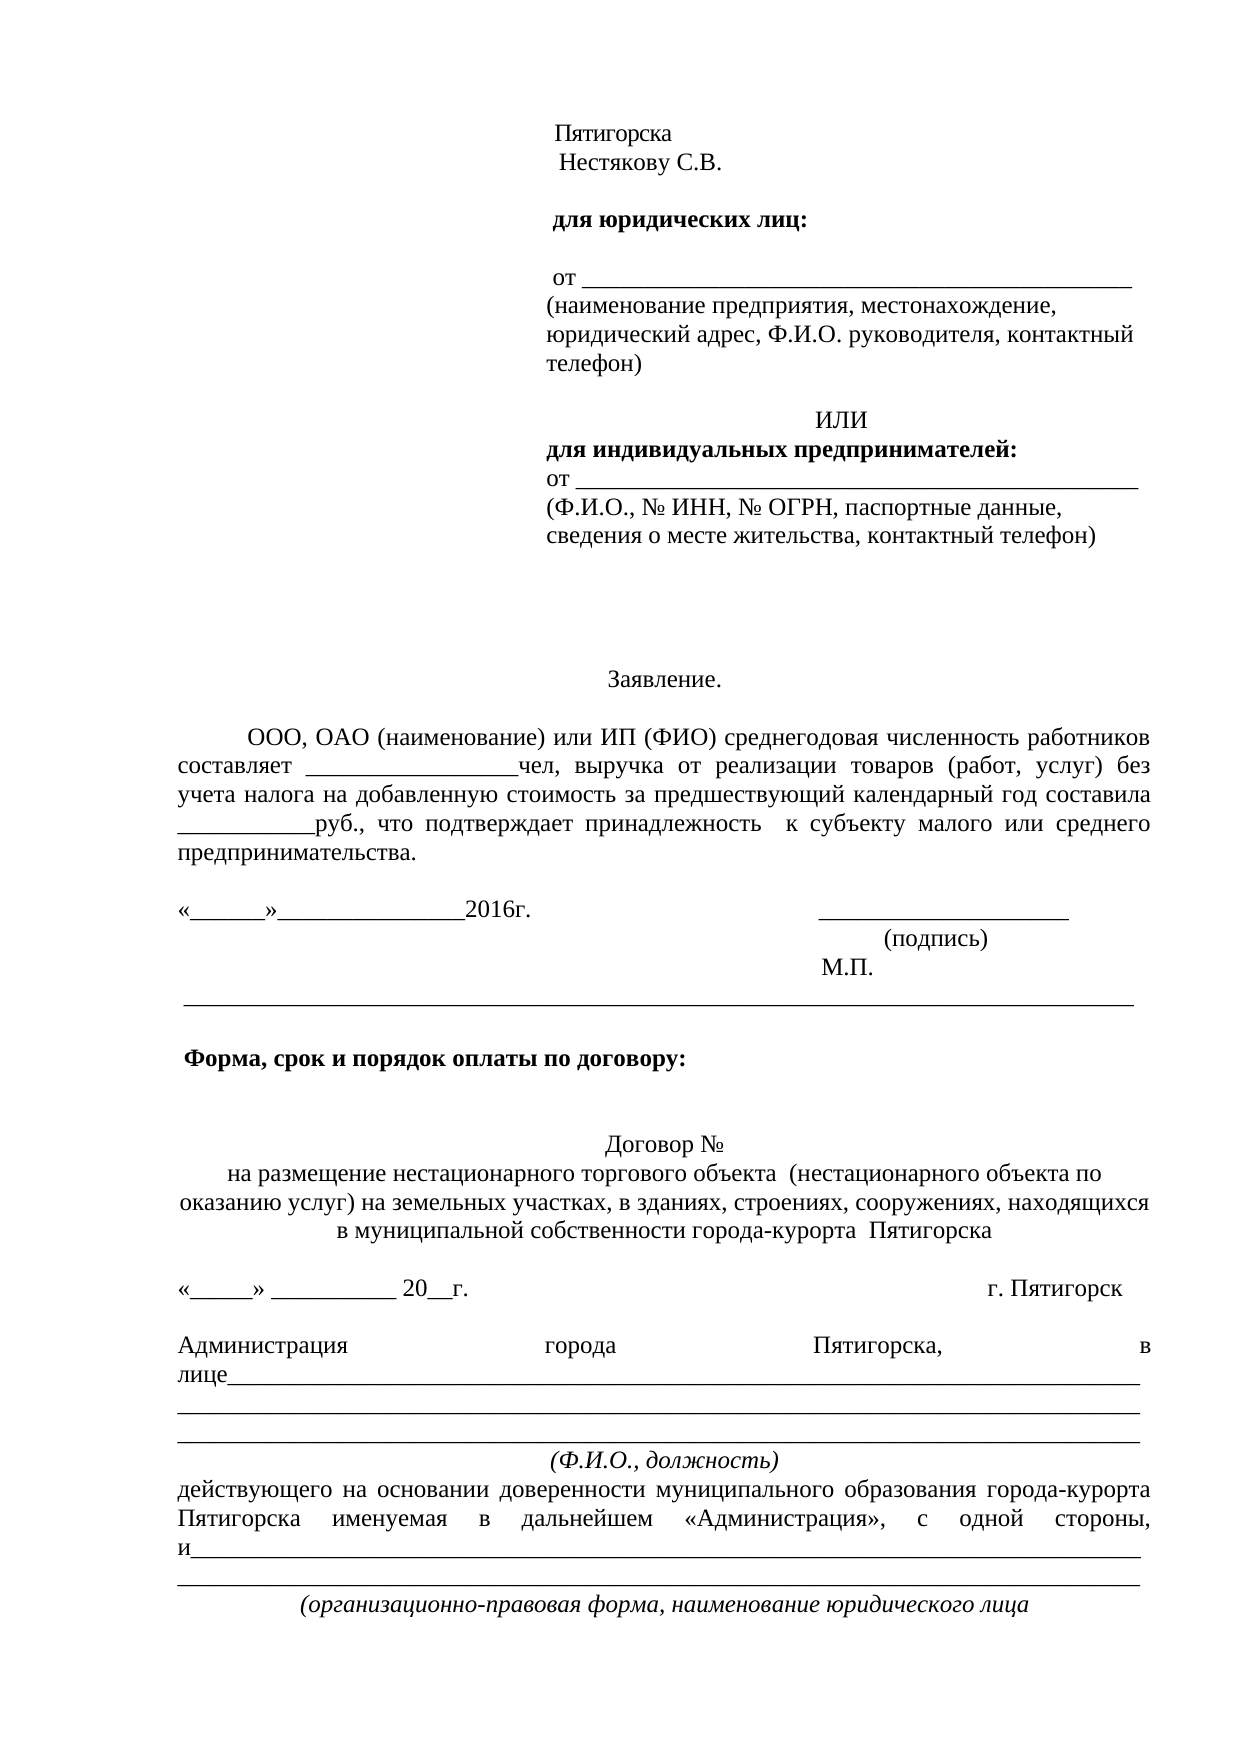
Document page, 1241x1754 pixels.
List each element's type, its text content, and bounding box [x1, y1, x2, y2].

text Заявление. [177, 664, 1152, 693]
text от _____________________________________________ [177, 463, 1152, 492]
text _____________________________________________________________________________ [177, 1417, 1152, 1445]
text Договор № [177, 1129, 1152, 1158]
text для индивидуальных предпринимателей: [177, 434, 1152, 463]
text (Ф.И.О., № ИНН, № ОГРН, паспортные данные, [177, 492, 1152, 521]
text ИЛИ [608, 406, 1152, 434]
text «_____» __________ 20__г. г. Пятигорск [177, 1273, 1152, 1302]
text (подпись) [177, 923, 1152, 952]
text Нестякову С.В. [177, 147, 1152, 176]
text Пятигорска [177, 118, 1152, 147]
text действующего на основании доверенности муниципального образования города-курорта Пятигорска именуемая в дальнейшем «Администрация», с одной стороны, и____________________________________________________________________________ [177, 1474, 1152, 1560]
text на размещение нестационарного торгового объекта (нестационарного объекта по оказанию услуг) на земельных участках, в зданиях, строениях, сооружениях, находящихся в муниципальной собственности города-курорта Пятигорска [177, 1158, 1152, 1244]
text сведения о месте жительства, контактный телефон) [177, 521, 1152, 549]
text Форма, срок и порядок оплаты по договору: [177, 1043, 1152, 1072]
text ООО, ОАО (наименование) или ИП (ФИО) среднегодовая численность работников составляет _________________чел, выручка от реализации товаров (работ, услуг) без учета налога на добавленную стоимость за предшествующий календарный год составила ___________руб., что подтверждает принадлежность к субъекту малого или среднего предпринимательства. [177, 722, 1152, 866]
text _____________________________________________________________________________ [177, 1388, 1152, 1417]
text (Ф.И.О., должность) [177, 1445, 1152, 1474]
text Администрация города Пятигорска, в лице_________________________________________________________________________ [177, 1330, 1152, 1388]
text «______»_______________2016г. ____________________ [177, 894, 1152, 923]
text для юридических лиц: [177, 204, 1152, 233]
text М.П. [177, 952, 1152, 981]
text от ____________________________________________ (наименование предприятия, местонахождение, юридический адрес, Ф.И.О. руководителя, контактный телефон) [546, 262, 1152, 377]
text (организационно-правовая форма, наименование юридического лица [177, 1589, 1152, 1618]
text ____________________________________________________________________________ [177, 981, 1152, 1009]
text _____________________________________________________________________________ [177, 1560, 1152, 1589]
